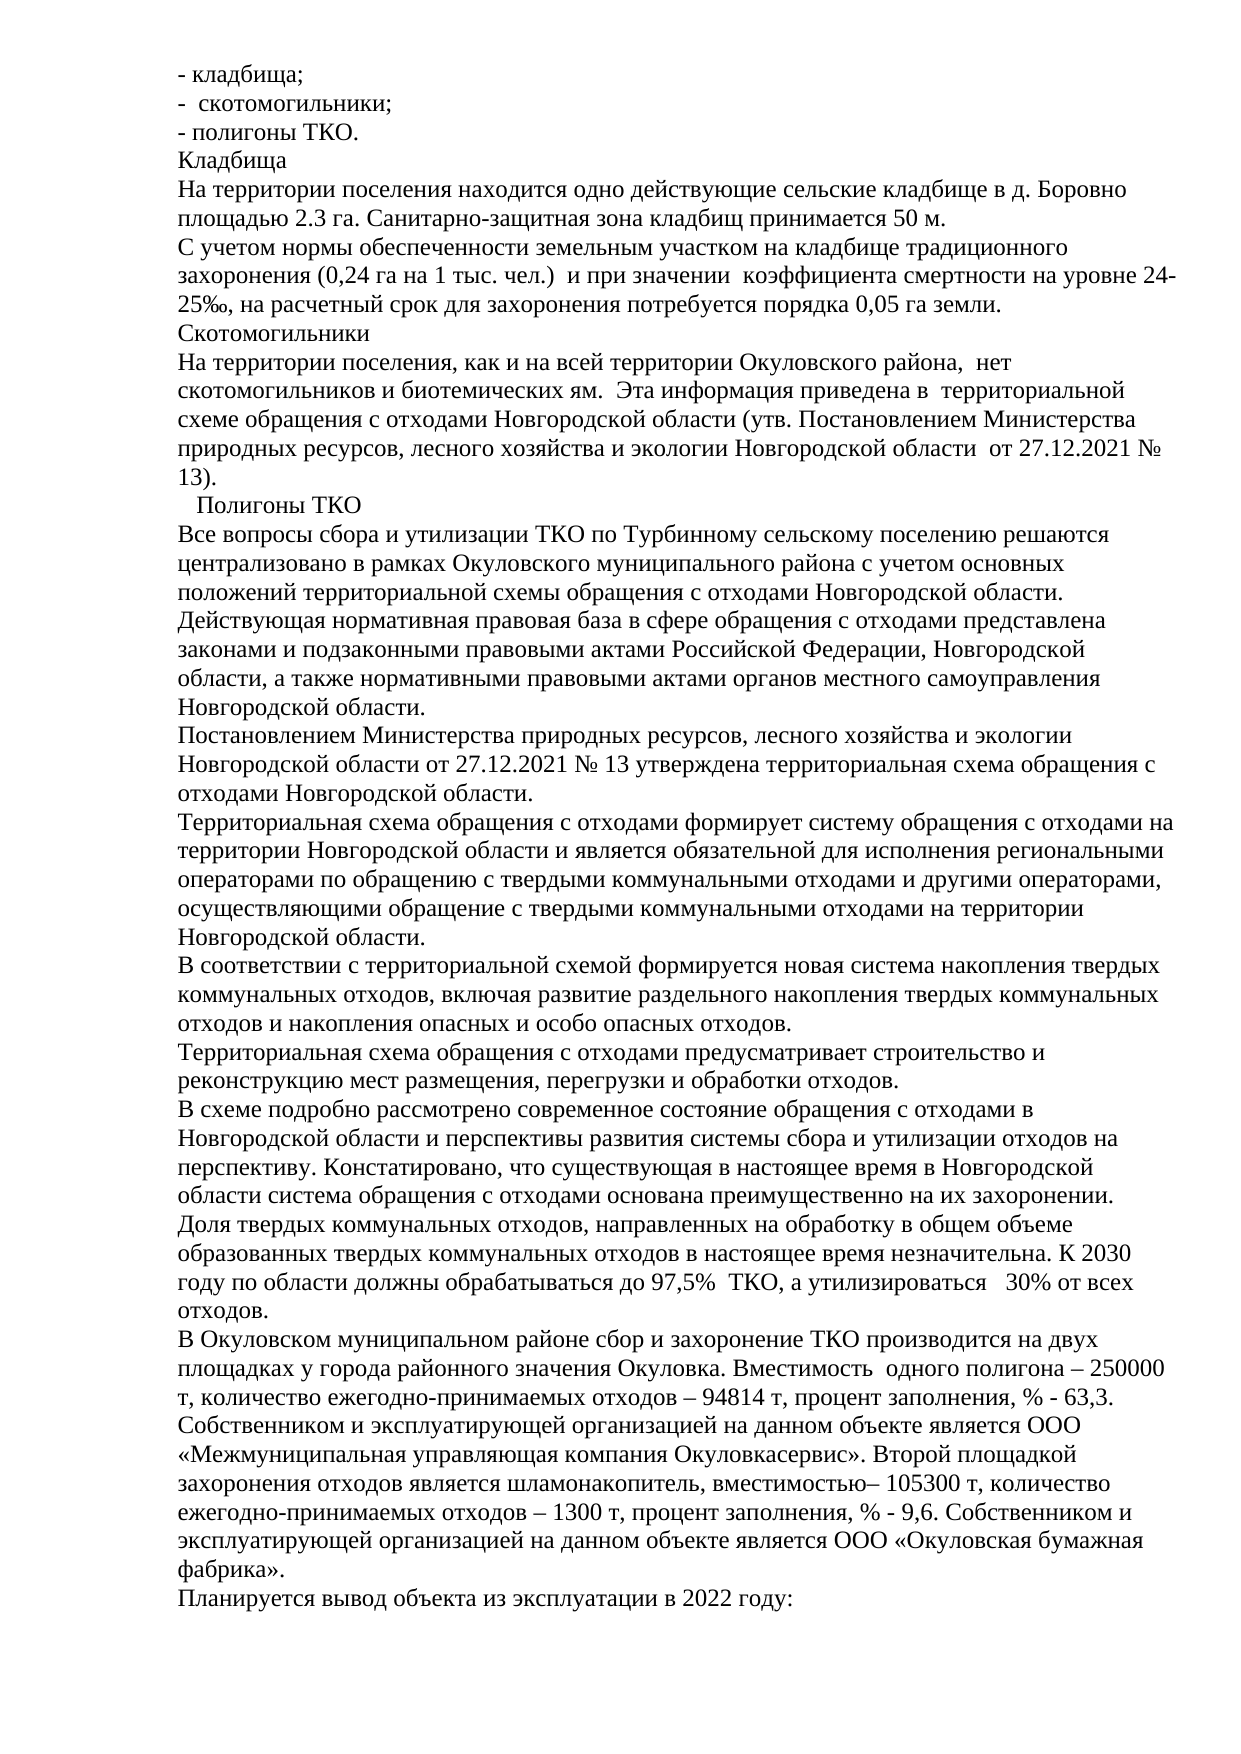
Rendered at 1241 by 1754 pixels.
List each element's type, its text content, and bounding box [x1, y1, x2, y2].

text Полигоны ТКО [177, 490, 1181, 519]
text Доля твердых коммунальных отходов, направленных на обработку в общем объеме образованных твердых коммунальных отходов в настоящее время незначительна. К 2030 году по области должны обрабатываться до 97,5% ТКО, а утилизироваться 30% от всех отходов. [177, 1209, 1181, 1324]
text В соответствии с территориальной схемой формируется новая система накопления твердых коммунальных отходов, включая развитие раздельного накопления твердых коммунальных отходов и накопления опасных и особо опасных отходов. [177, 950, 1181, 1037]
text В Окуловском муниципальном районе сбор и захоронение ТКО производится на двух площадках у города районного значения Окуловка. Вместимость одного полигона – 250000 т, количество ежегодно-принимаемых отходов – 94814 т, процент заполнения, % - 63,3. Собственником и эксплуатирующей организацией на данном объекте является ООО «Межмуниципальная управляющая компания Окуловкасервис». Второй площадкой захоронения отходов является шламонакопитель, вместимостью– 105300 т, количество ежегодно-принимаемых отходов – 1300 т, процент заполнения, % - 9,6. Собственником и эксплуатирующей организацией на данном объекте является ООО «Окуловская бумажная фабрика». [177, 1324, 1181, 1583]
text Планируется вывод объекта из эксплуатации в 2022 году: [177, 1583, 1181, 1612]
text Территориальная схема обращения с отходами предусматривает строительство и реконструкцию мест размещения, перегрузки и обработки отходов. [177, 1037, 1181, 1094]
text На территории поселения находится одно действующие сельские кладбище в д. Боровно площадью . Санитарно-защитная зона кладбищ принимается . [177, 174, 1181, 232]
text В схеме подробно рассмотрено современное состояние обращения с отходами в Новгородской области и перспективы развития системы сбора и утилизации отходов на перспективу. Констатировано, что существующая в настоящее время в Новгородской области система обращения с отходами основана преимущественно на их захоронении. [177, 1094, 1181, 1209]
text - скотомогильники; [177, 88, 1181, 117]
text - полигоны ТКО. [177, 117, 1181, 145]
text Постановлением Министерства природных ресурсов, лесного хозяйства и экологии Новгородской области от 27.12.2021 № 13 утверждена территориальная схема обращения с отходами Новгородской области. [177, 720, 1181, 807]
text Кладбища [177, 145, 1181, 174]
text - кладбища; [177, 59, 1181, 88]
text Все вопросы сбора и утилизации ТКО по Турбинному сельскому поселению решаются централизовано в рамках Окуловского муниципального района с учетом основных положений территориальной схемы обращения с отходами Новгородской области. [177, 519, 1181, 605]
text Территориальная схема обращения с отходами формирует систему обращения с отходами на территории Новгородской области и является обязательной для исполнения региональными операторами по обращению с твердыми коммунальными отходами и другими операторами, осуществляющими обращение с твердыми коммунальными отходами на территории Новгородской области. [177, 807, 1181, 950]
text С учетом нормы обеспеченности земельным участком на кладбище традиционного захоронения ( на 1 тыс. чел.) и при значении коэффициента смертности на уровне 24-25‰, на расчетный срок для захоронения потребуется порядка 0,05 га земли. [177, 232, 1181, 318]
text На территории поселения, как и на всей территории Окуловского района, нет скотомогильников и биотемических ям. Эта информация приведена в территориальной схеме обращения с отходами Новгородской области (утв. Постановлением Министерства природных ресурсов, лесного хозяйства и экологии Новгородской области от 27.12.2021 № 13). [177, 347, 1181, 490]
text Действующая нормативная правовая база в сфере обращения с отходами представлена законами и подзаконными правовыми актами Российской Федерации, Новгородской области, а также нормативными правовыми актами органов местного самоуправления Новгородской области. [177, 605, 1181, 720]
text Скотомогильники [177, 318, 1181, 347]
